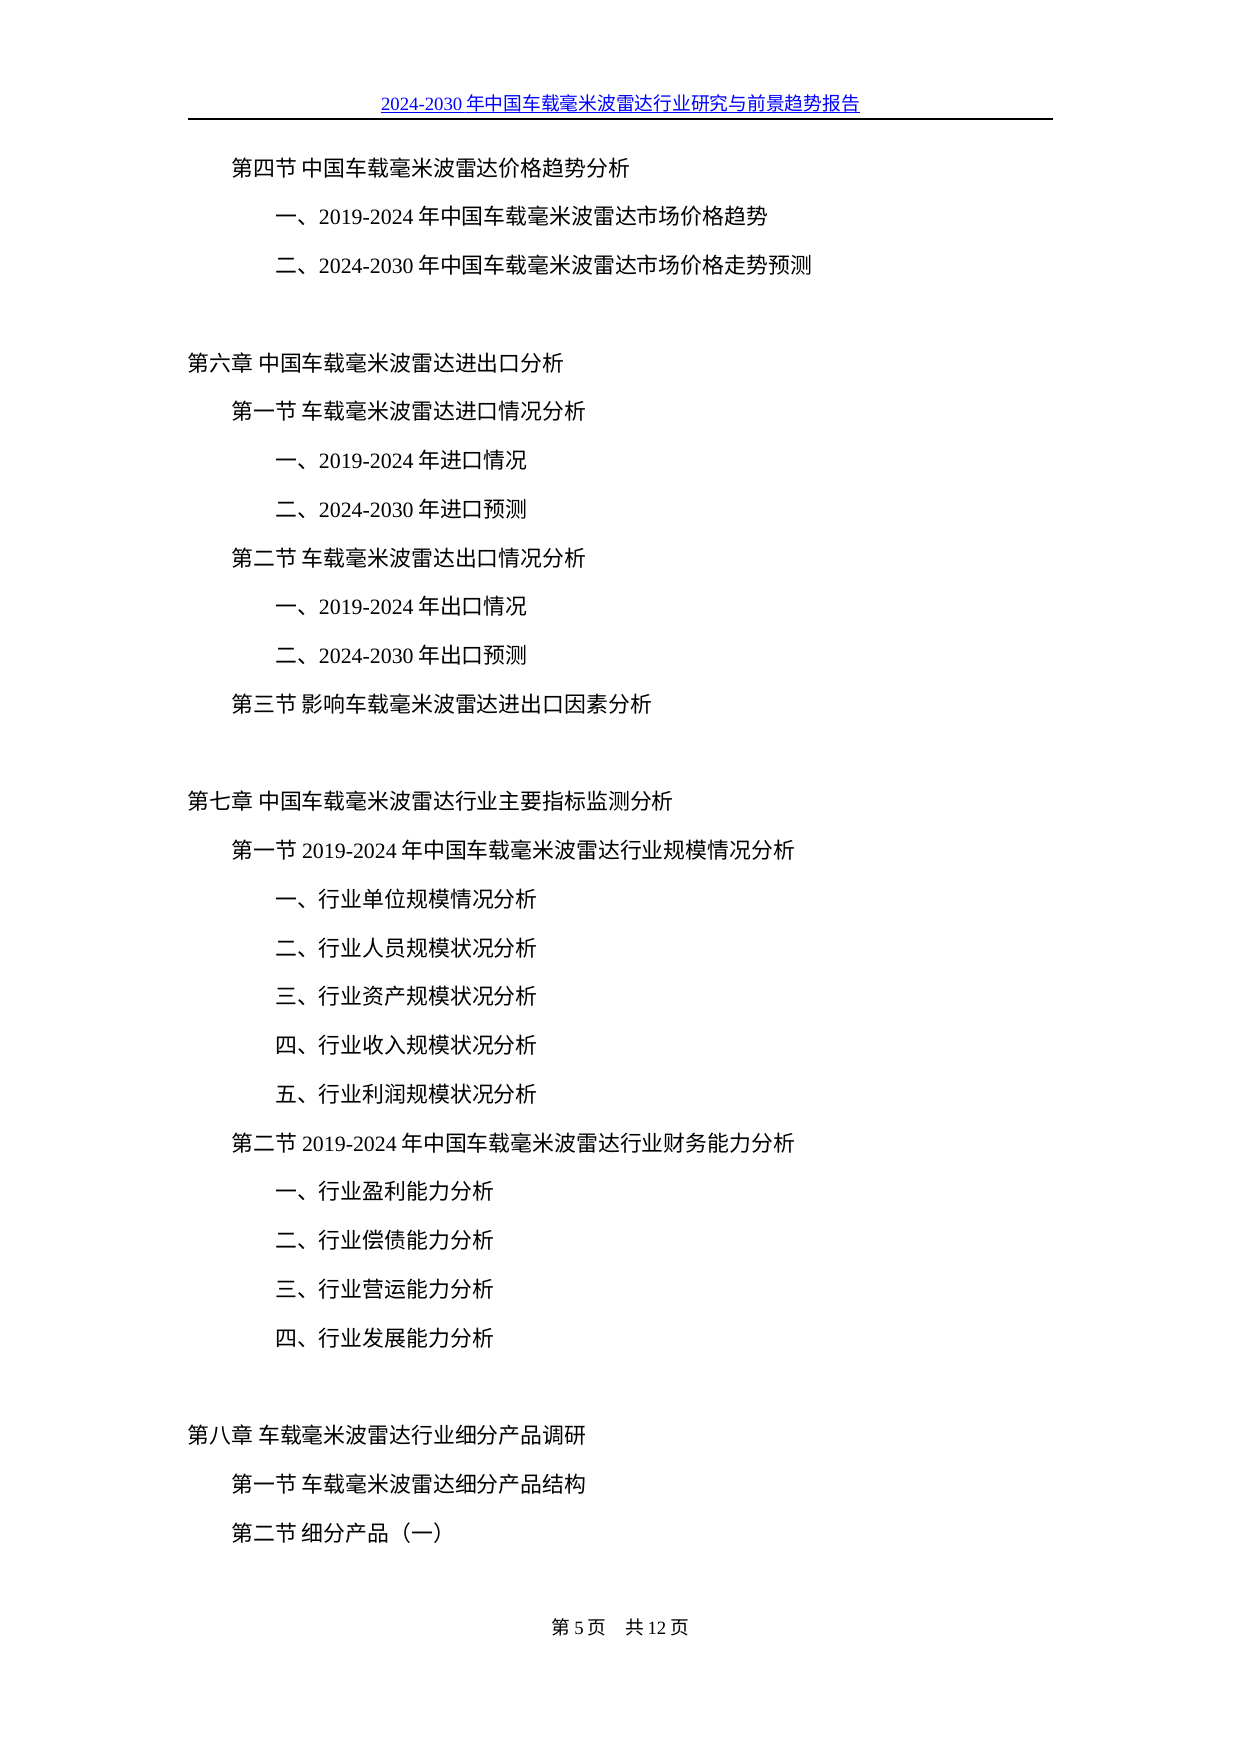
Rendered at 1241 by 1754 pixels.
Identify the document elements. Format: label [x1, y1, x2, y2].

text [187, 150, 1053, 1548]
